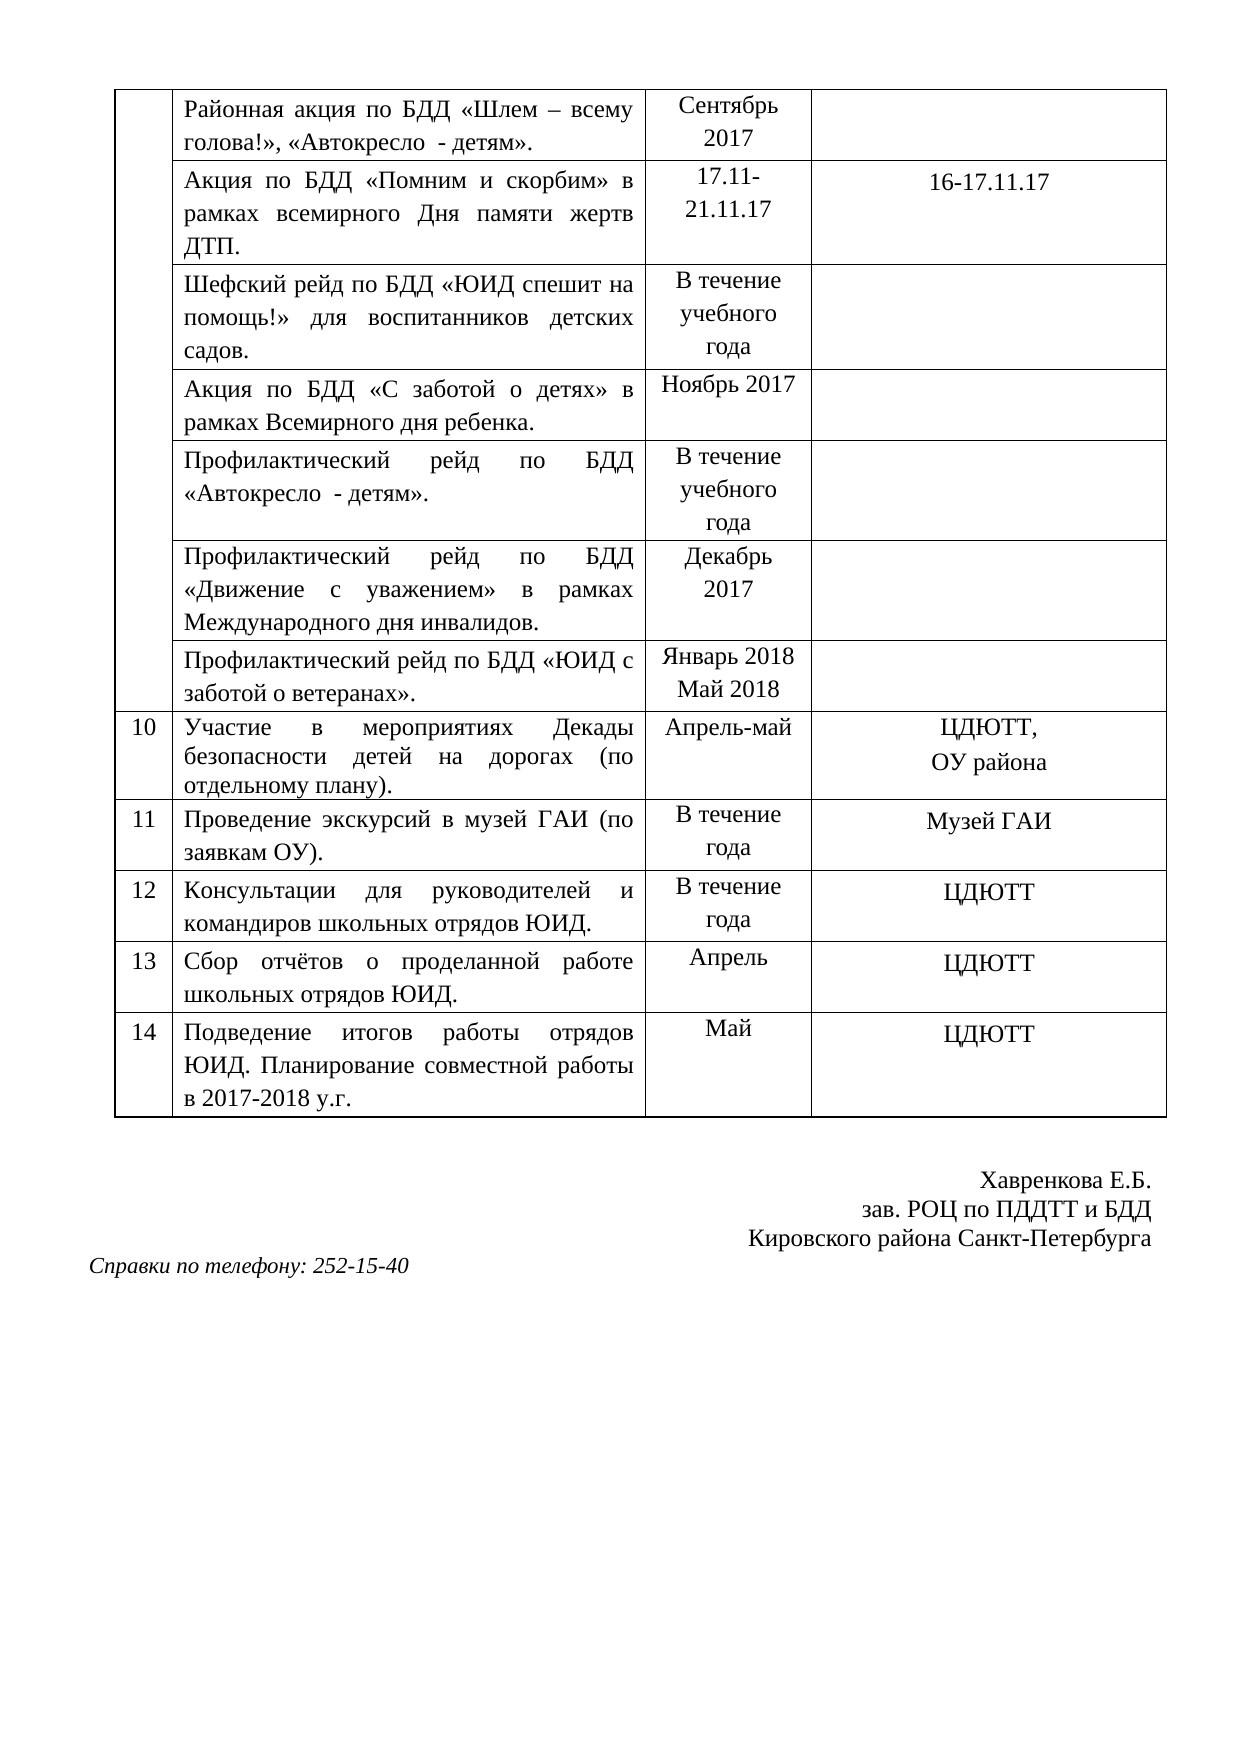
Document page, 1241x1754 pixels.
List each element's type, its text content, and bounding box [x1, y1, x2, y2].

table_cell ЦДЮТТ [812, 942, 1166, 1012]
table_cell В течение года [646, 800, 811, 870]
table_cell Консультации для руководителей и командиров школьных отрядов ЮИД. [173, 871, 645, 941]
table_cell ЦДЮТТ [812, 871, 1166, 941]
table_cell Сбор отчётов о проделанной работе школьных отрядов ЮИД. [173, 942, 645, 1012]
table_cell Подведение итогов работы отрядов ЮИД. Планирование совместной работы в 2017-2018 у.г. [173, 1013, 645, 1116]
table_cell Проведение экскурсий в музей ГАИ (по заявкам ОУ). [173, 800, 645, 870]
table_cell Участие в мероприятиях Декады безопасности детей на дорогах (по отдельному плану). [173, 712, 645, 798]
table_cell [812, 641, 1166, 711]
table_cell Апрель-май [646, 712, 811, 798]
table_cell Профилактический рейд по БДД «Автокресло - детям». [173, 441, 645, 540]
table_cell [812, 265, 1166, 368]
text зав. РОЦ по ПДДТТ и БДД [89, 1194, 1152, 1223]
table_cell 16-17.11.17 [812, 161, 1166, 264]
table_cell [812, 370, 1166, 440]
table_cell [812, 90, 1166, 160]
table_cell [812, 541, 1166, 640]
table_cell ЦДЮТТ, ОУ района [812, 712, 1166, 798]
text Справки по телефону: 252-15-40 [89, 1252, 1152, 1278]
table_cell Сентябрь 2017 [646, 90, 811, 160]
table_cell Январь 2018 Май 2018 [646, 641, 811, 711]
table_cell Профилактический рейд по БДД «ЮИД с заботой о ветеранах». [173, 641, 645, 711]
table_cell Музей ГАИ [812, 800, 1166, 870]
text Хавренкова Е.Б. [89, 1165, 1152, 1194]
table_cell 13 [116, 942, 172, 1012]
table_cell В течение года [646, 871, 811, 941]
table_cell Районная акция по БДД «Шлем – всему голова!», «Автокресло - детям». [173, 90, 645, 160]
table_cell Май [646, 1013, 811, 1116]
text Кировского района Санкт-Петербурга [89, 1223, 1152, 1252]
table_cell В течение учебного года [646, 265, 811, 368]
table_cell [812, 441, 1166, 540]
table_cell Акция по БДД «С заботой о детях» в рамках Всемирного дня ребенка. [173, 370, 645, 440]
table_cell 14 [116, 1013, 172, 1116]
table_cell Апрель [646, 942, 811, 1012]
table_cell 12 [116, 871, 172, 941]
table_cell ЦДЮТТ [812, 1013, 1166, 1116]
table_cell Акция по БДД «Помним и скорбим» в рамках всемирного Дня памяти жертв ДТП. [173, 161, 645, 264]
table_cell Ноябрь 2017 [646, 370, 811, 440]
table_cell Декабрь 2017 [646, 541, 811, 640]
table_cell 11 [116, 800, 172, 870]
table_cell 17.11-21.11.17 [646, 161, 811, 264]
table_cell Шефский рейд по БДД «ЮИД спешит на помощь!» для воспитанников детских садов. [173, 265, 645, 368]
table_cell В течение учебного года [646, 441, 811, 540]
table_cell 10 [116, 712, 172, 798]
table_cell Профилактический рейд по БДД «Движение с уважением» в рамках Международного дня инвалидов. [173, 541, 645, 640]
